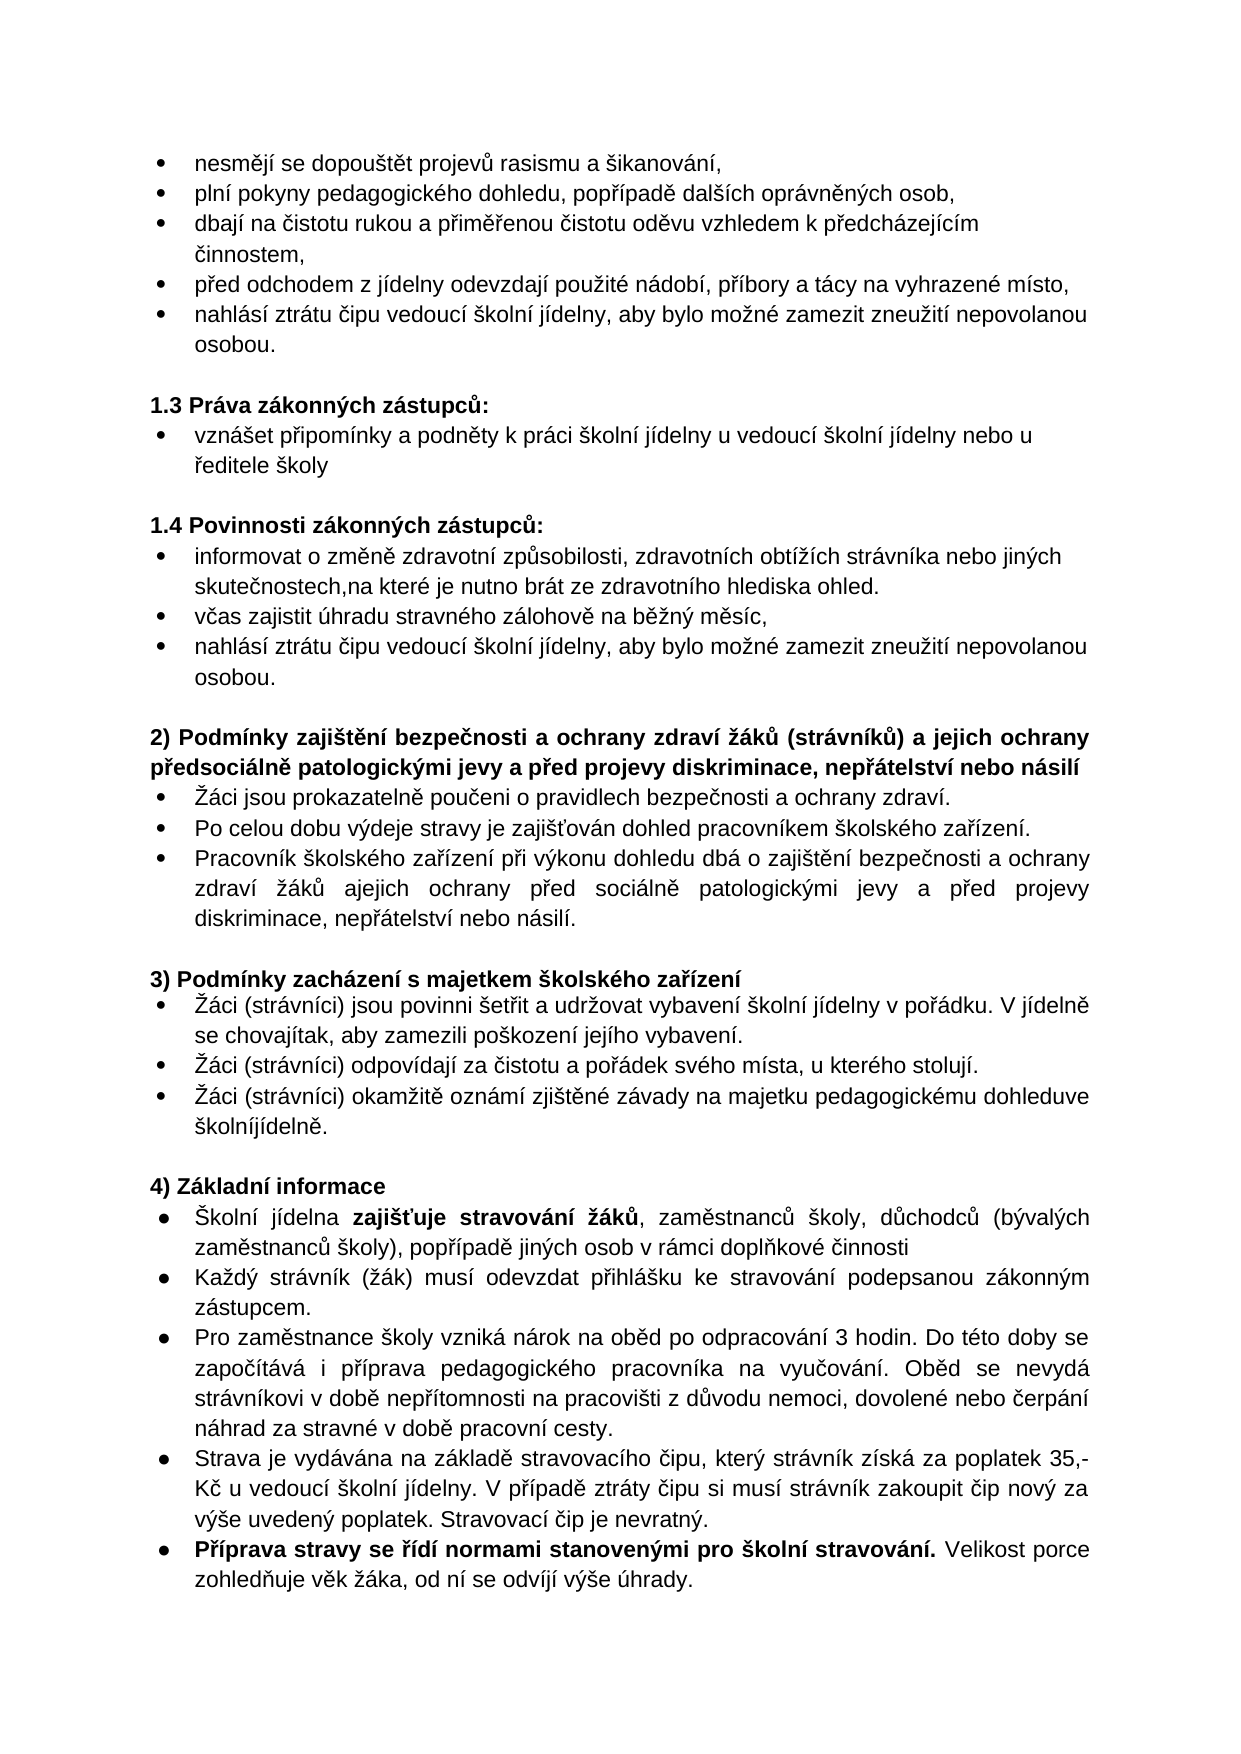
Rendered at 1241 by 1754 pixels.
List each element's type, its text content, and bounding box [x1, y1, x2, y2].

text 3) Podmínky zacházení s majetkem školského zařízení [150, 966, 1090, 992]
list Žáci (strávníci) jsou povinni šetřit a udržovat vybavení školní jídelny v pořádku. V jídelně se chovajítak, aby zamezili poškození jejího vybavení. [157, 992, 1090, 1048]
list Pracovník školského zařízení při výkonu dohledu dbá o zajištění bezpečnosti a ochrany zdraví žáků ajejich ochrany před sociálně patologickými jevy a před projevy diskriminace, nepřátelství nebo násilí. [157, 845, 1090, 932]
list nahlásí ztrátu čipu vedoucí školní jídelny, aby bylo možné zamezit zneužití nepovolanou osobou. [157, 301, 1090, 358]
list Žáci (strávníci) odpovídají za čistotu a pořádek svého místa, u kterého stolují. [157, 1052, 1090, 1079]
list vznášet připomínky a podněty k práci školní jídelny u vedoucí školní jídelny nebo u ředitele školy [157, 422, 1090, 478]
text 4) Základní informace [150, 1173, 1090, 1199]
text 2) Podmínky zajištění bezpečnosti a ochrany zdraví žáků (strávníků) a jejich ochrany předsociálně patologickými jevy a před projevy diskriminace, nepřátelství nebo násilí [150, 724, 1090, 781]
list nahlásí ztrátu čipu vedoucí školní jídelny, aby bylo možné zamezit zneužití nepovolanou osobou. [157, 633, 1090, 690]
list Každý strávník (žák) musí odevzdat přihlášku ke stravování podepsanou zákonným zástupcem. [157, 1264, 1090, 1320]
list Po celou dobu výdeje stravy je zajišťován dohled pracovníkem školského zařízení. [157, 814, 1090, 841]
list dbají na čistotu rukou a přiměřenou čistotu oděvu vzhledem k předcházejícím činnostem, [157, 210, 1090, 267]
list Školní jídelna zajišťuje stravování žáků, zaměstnanců školy, důchodců (bývalých zaměstnanců školy), popřípadě jiných osob v rámci doplňkové činnosti [157, 1203, 1090, 1260]
list plní pokyny pedagogického dohledu, popřípadě dalších oprávněných osob, [157, 180, 1090, 207]
list Žáci jsou prokazatelně poučeni o pravidlech bezpečnosti a ochrany zdraví. [157, 784, 1090, 811]
list nesmějí se dopouštět projevů rasismu a šikanování, [157, 150, 1090, 176]
list informovat o změně zdravotní způsobilosti, zdravotních obtížích strávníka nebo jiných skutečnostech,na které je nutno brát ze zdravotního hlediska ohled. [157, 543, 1090, 599]
list Pro zaměstnance školy vzniká nárok na oběd po odpracování 3 hodin. Do této doby se započítává i příprava pedagogického pracovníka na vyučování. Oběd se nevydá strávníkovi v době nepřítomnosti na pracovišti z důvodu nemoci, dovolené nebo čerpání náhrad za stravné v době pracovní cesty. [157, 1324, 1090, 1441]
list před odchodem z jídelny odevzdají použité nádobí, příbory a tácy na vyhrazené místo, [157, 271, 1090, 297]
list včas zajistit úhradu stravného zálohově na běžný měsíc, [157, 603, 1090, 629]
list Příprava stravy se řídí normami stanovenými pro školní stravování. Velikost porce zohledňuje věk žáka, od ní se odvíjí výše úhrady. [157, 1536, 1090, 1592]
list Strava je vydávána na základě stravovacího čipu, který strávník získá za poplatek 35,- Kč u vedoucí školní jídelny. V případě ztráty čipu si musí strávník zakoupit čip nový za výše uvedený poplatek. Stravovací čip je nevratný. [157, 1445, 1090, 1532]
list Povinnosti zákonných zástupců: [150, 512, 1090, 539]
list Žáci (strávníci) okamžitě oznámí zjištěné závady na majetku pedagogickému dohleduve školníjídelně. [157, 1083, 1090, 1139]
list Práva zákonných zástupců: [150, 392, 1090, 418]
